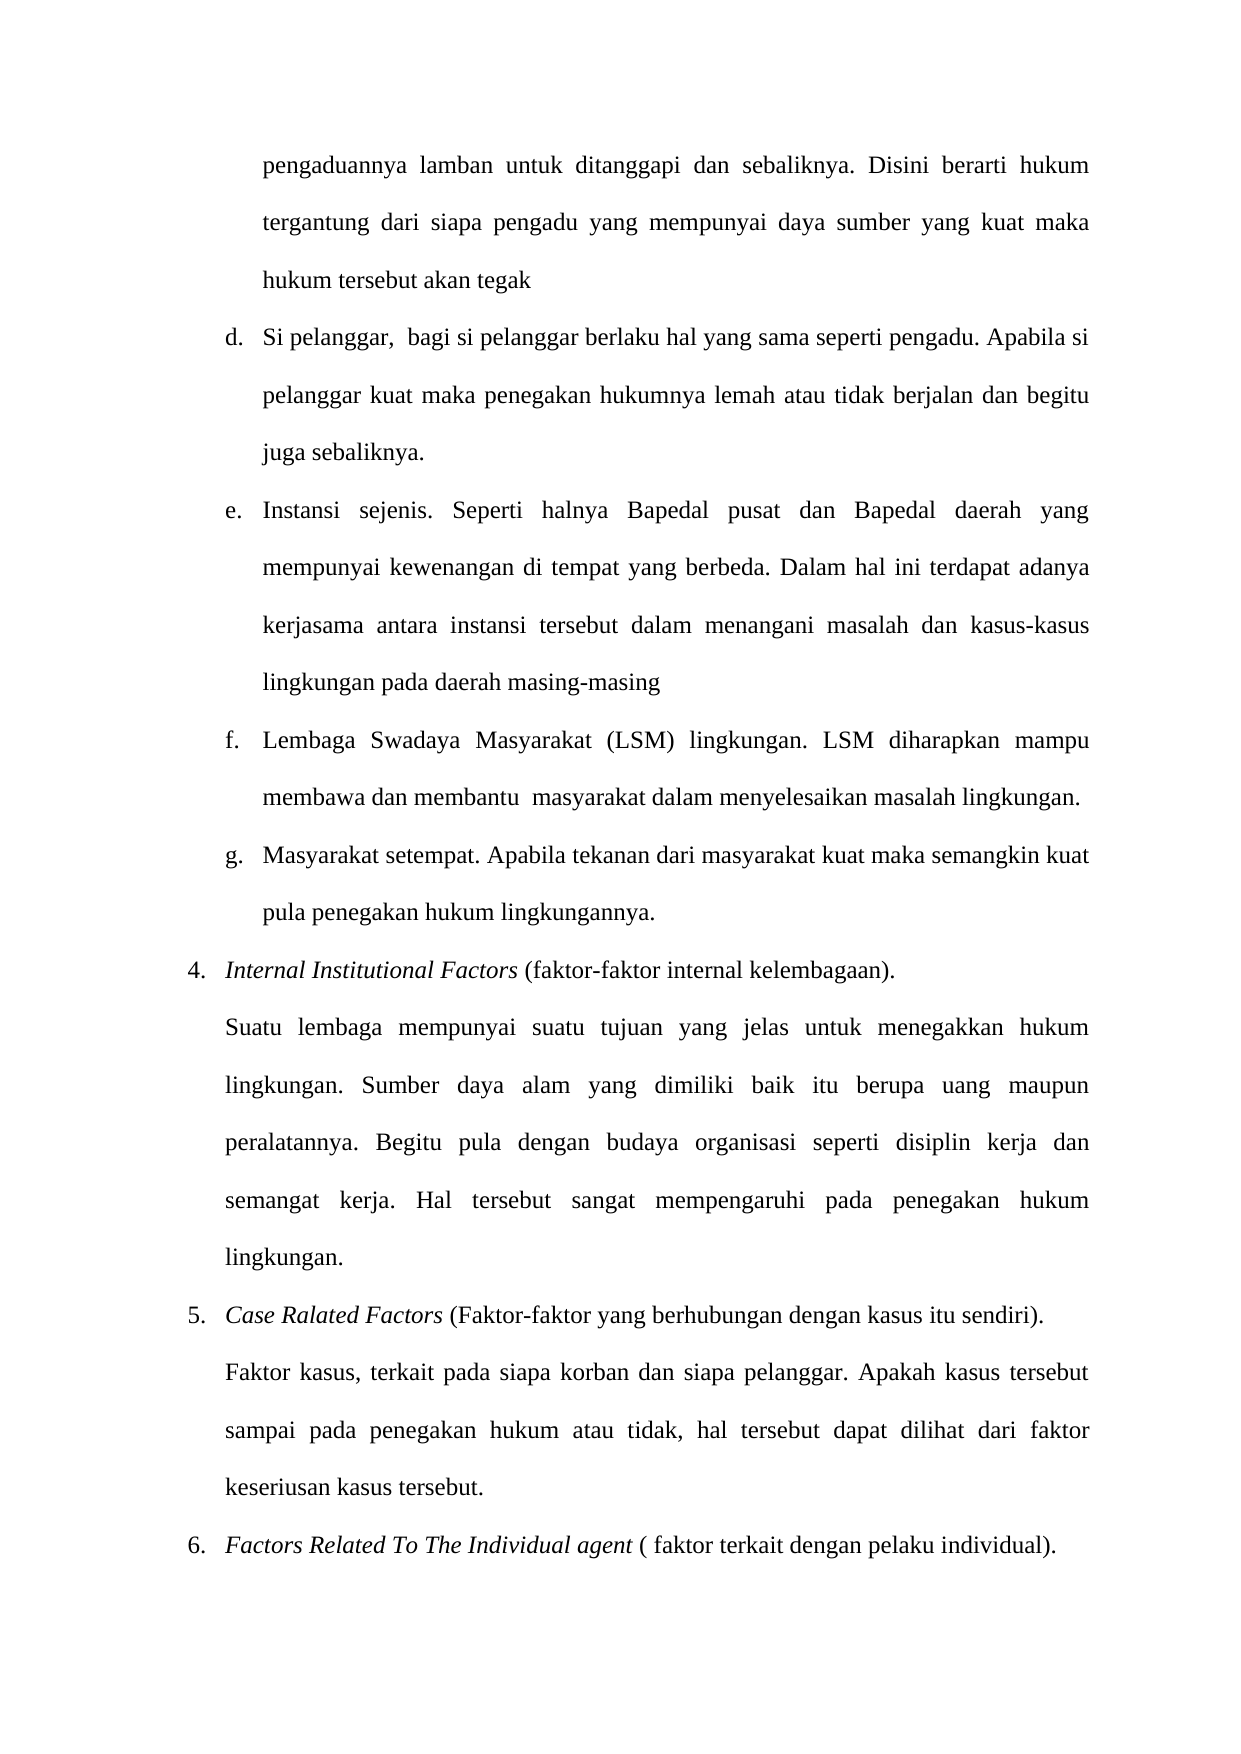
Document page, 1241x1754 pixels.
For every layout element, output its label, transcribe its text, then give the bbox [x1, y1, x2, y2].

list Lembaga Swadaya Masyarakat (LSM) lingkungan. LSM diharapkan mampu membawa dan membantu masyarakat dalam menyelesaikan masalah lingkungan. [225, 725, 1090, 811]
text Suatu lembaga mempunyai suatu tujuan yang jelas untuk menegakkan hukum lingkungan. Sumber daya alam yang dimiliki baik itu berupa uang maupun peralatannya. Begitu pula dengan budaya organisasi seperti disiplin kerja dan semangat kerja. Hal tersebut sangat mempengaruhi pada penegakan hukum lingkungan. [225, 1012, 1090, 1271]
list Factors Related To The Individual agent ( faktor terkait dengan pelaku individual). [187, 1530, 1090, 1559]
text Faktor kasus, terkait pada siapa korban dan siapa pelanggar. Apakah kasus tersebut sampai pada penegakan hukum atau tidak, hal tersebut dapat dilihat dari faktor keseriusan kasus tersebut. [225, 1357, 1090, 1501]
list Case Ralated Factors (Faktor-faktor yang berhubungan dengan kasus itu sendiri). [187, 1300, 1090, 1329]
list Si pelanggar, bagi si pelanggar berlaku hal yang sama seperti pengadu. Apabila si pelanggar kuat maka penegakan hukumnya lemah atau tidak berjalan dan begitu juga sebaliknya. [225, 322, 1090, 466]
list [225, 150, 1090, 294]
list Masyarakat setempat. Apabila tekanan dari masyarakat kuat maka semangkin kuat pula penegakan hukum lingkungannya. [225, 840, 1090, 926]
list Internal Institutional Factors (faktor-faktor internal kelembagaan). [187, 955, 1090, 984]
list Instansi sejenis. Seperti halnya Bapedal pusat dan Bapedal daerah yang mempunyai kewenangan di tempat yang berbeda. Dalam hal ini terdapat adanya kerjasama antara instansi tersebut dalam menangani masalah dan kasus-kasus lingkungan pada daerah masing-masing [225, 495, 1090, 696]
